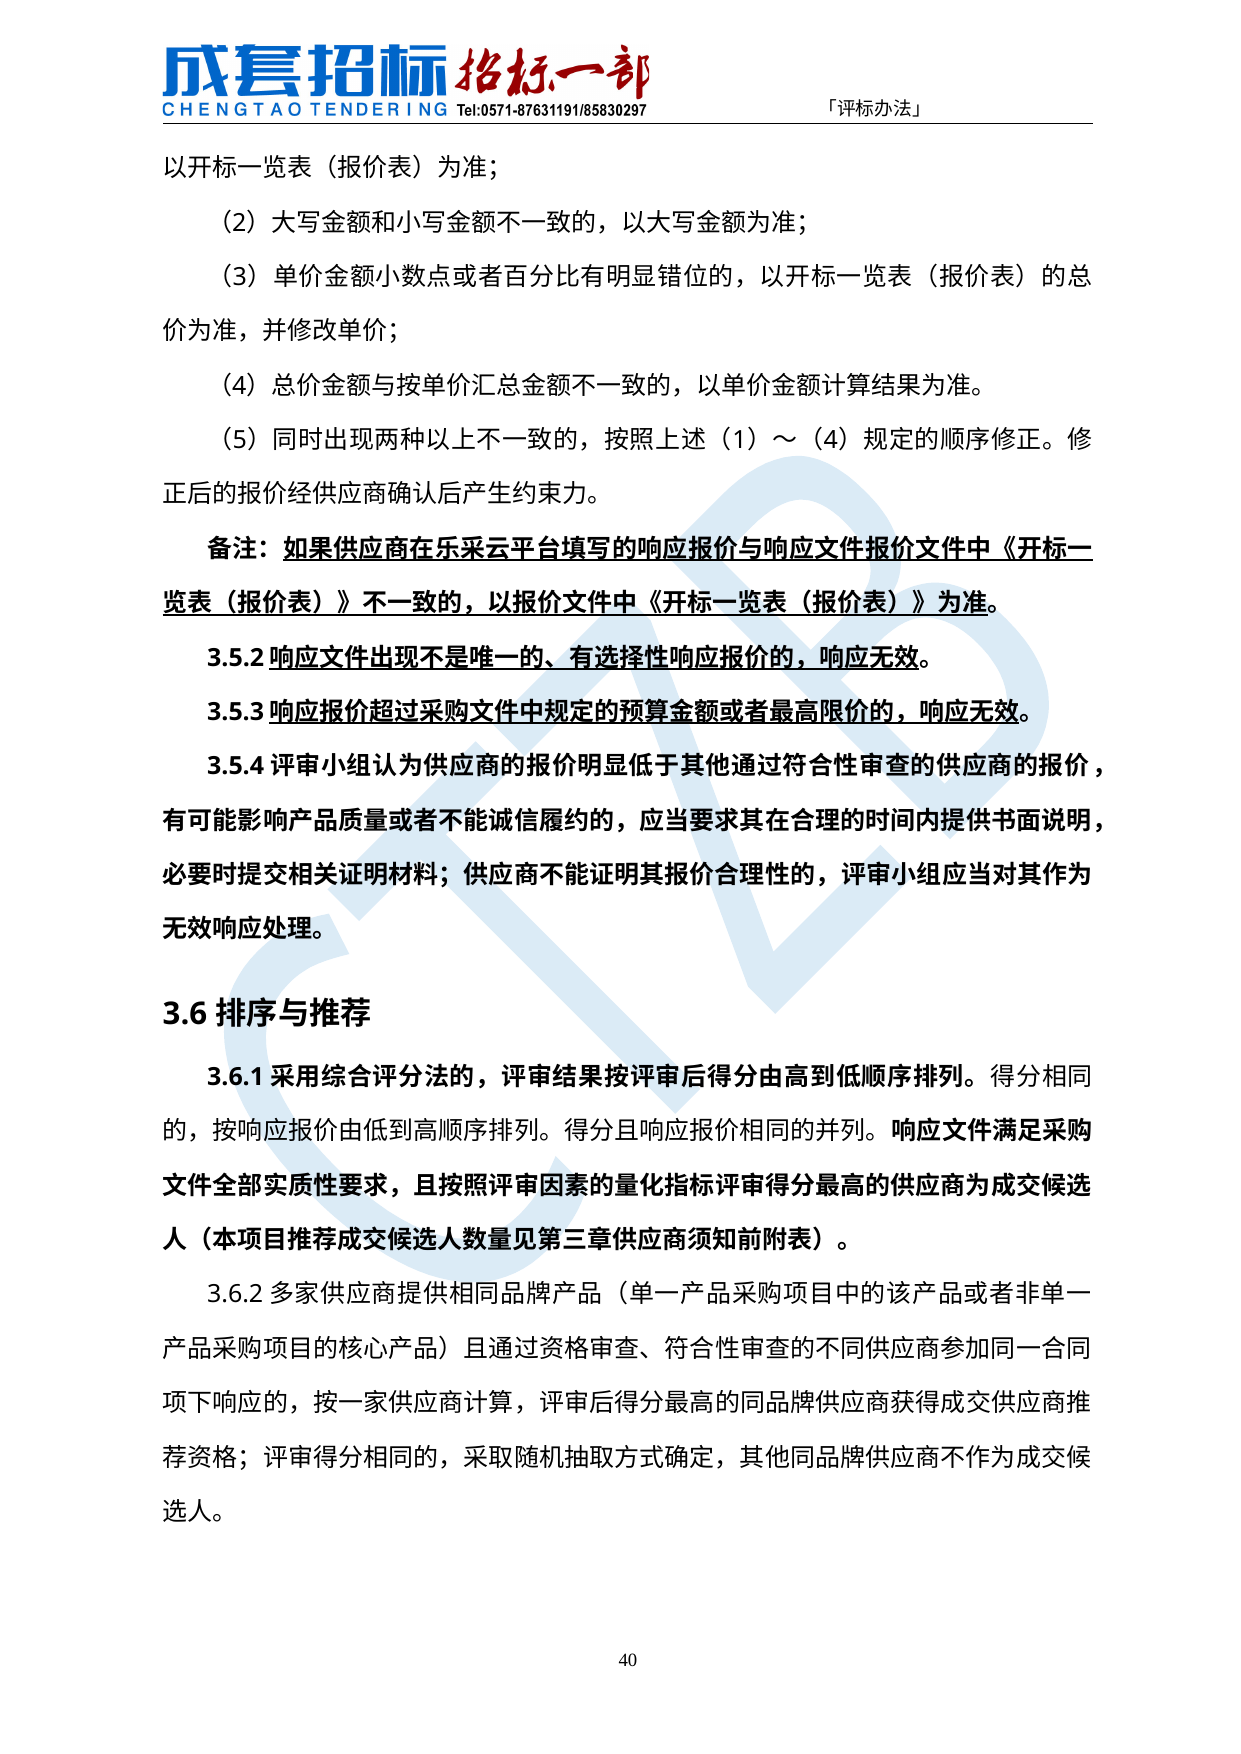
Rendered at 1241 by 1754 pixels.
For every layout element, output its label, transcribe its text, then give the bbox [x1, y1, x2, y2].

text （3）单价金额小数点或者百分比有明显错位的，以开标一览表（报价表）的总价为准，并修改单价； [162, 256, 1093, 347]
picture [162, 44, 650, 116]
text （4）总价金额与按单价汇总金额不一致的，以单价金额计算结果为准。 [162, 365, 1093, 401]
text 3.5.4评审小组认为供应商的报价明显低于其他通过符合性审查的供应商的报价，有可能影响产品质量或者不能诚信履约的，应当要求其在合理的时间内提供书面说明，必要时提交相关证明材料；供应商不能证明其报价合理性的，评审小组应当对其作为无效响应处理。 [162, 746, 1093, 945]
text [162, 148, 1093, 184]
text 备注：如果供应商在乐采云平台填写的响应报价与响应文件报价文件中《开标一览表（报价表）》不一致的，以报价文件中《开标一览表（报价表）》为准。 [162, 528, 1093, 619]
text （2）大写金额和小写金额不一致的，以大写金额为准； [162, 202, 1093, 238]
text 3.6.1采用综合评分法的，评审结果按评审后得分由高到低顺序排列。得分相同的，按响应报价由低到高顺序排列。得分且响应报价相同的并列。响应文件满足采购文件全部实质性要求，且按照评审因素的量化指标评审得分最高的供应商为成交候选人（本项目推荐成交候选人数量见第三章供应商须知前附表）。 [162, 1056, 1093, 1256]
subtitle 3.6 排序与推荐 [162, 988, 1093, 1034]
text 3.5.2响应文件出现不是唯一的、有选择性响应报价的，响应无效。 [162, 637, 1093, 673]
text （5）同时出现两种以上不一致的，按照上述（1）～（4）规定的顺序修正。修正后的报价经供应商确认后产生约束力。 [162, 419, 1093, 510]
text 3.5.3响应报价超过采购文件中规定的预算金额或者最高限价的，响应无效。 [162, 691, 1093, 728]
text 3.6.2多家供应商提供相同品牌产品（单一产品采购项目中的该产品或者非单一产品采购项目的核心产品）且通过资格审查、符合性审查的不同供应商参加同一合同项下响应的，按一家供应商计算，评审后得分最高的同品牌供应商获得成交供应商推荐资格；评审得分相同的，采取随机抽取方式确定，其他同品牌供应商不作为成交候选人。 [162, 1274, 1093, 1528]
